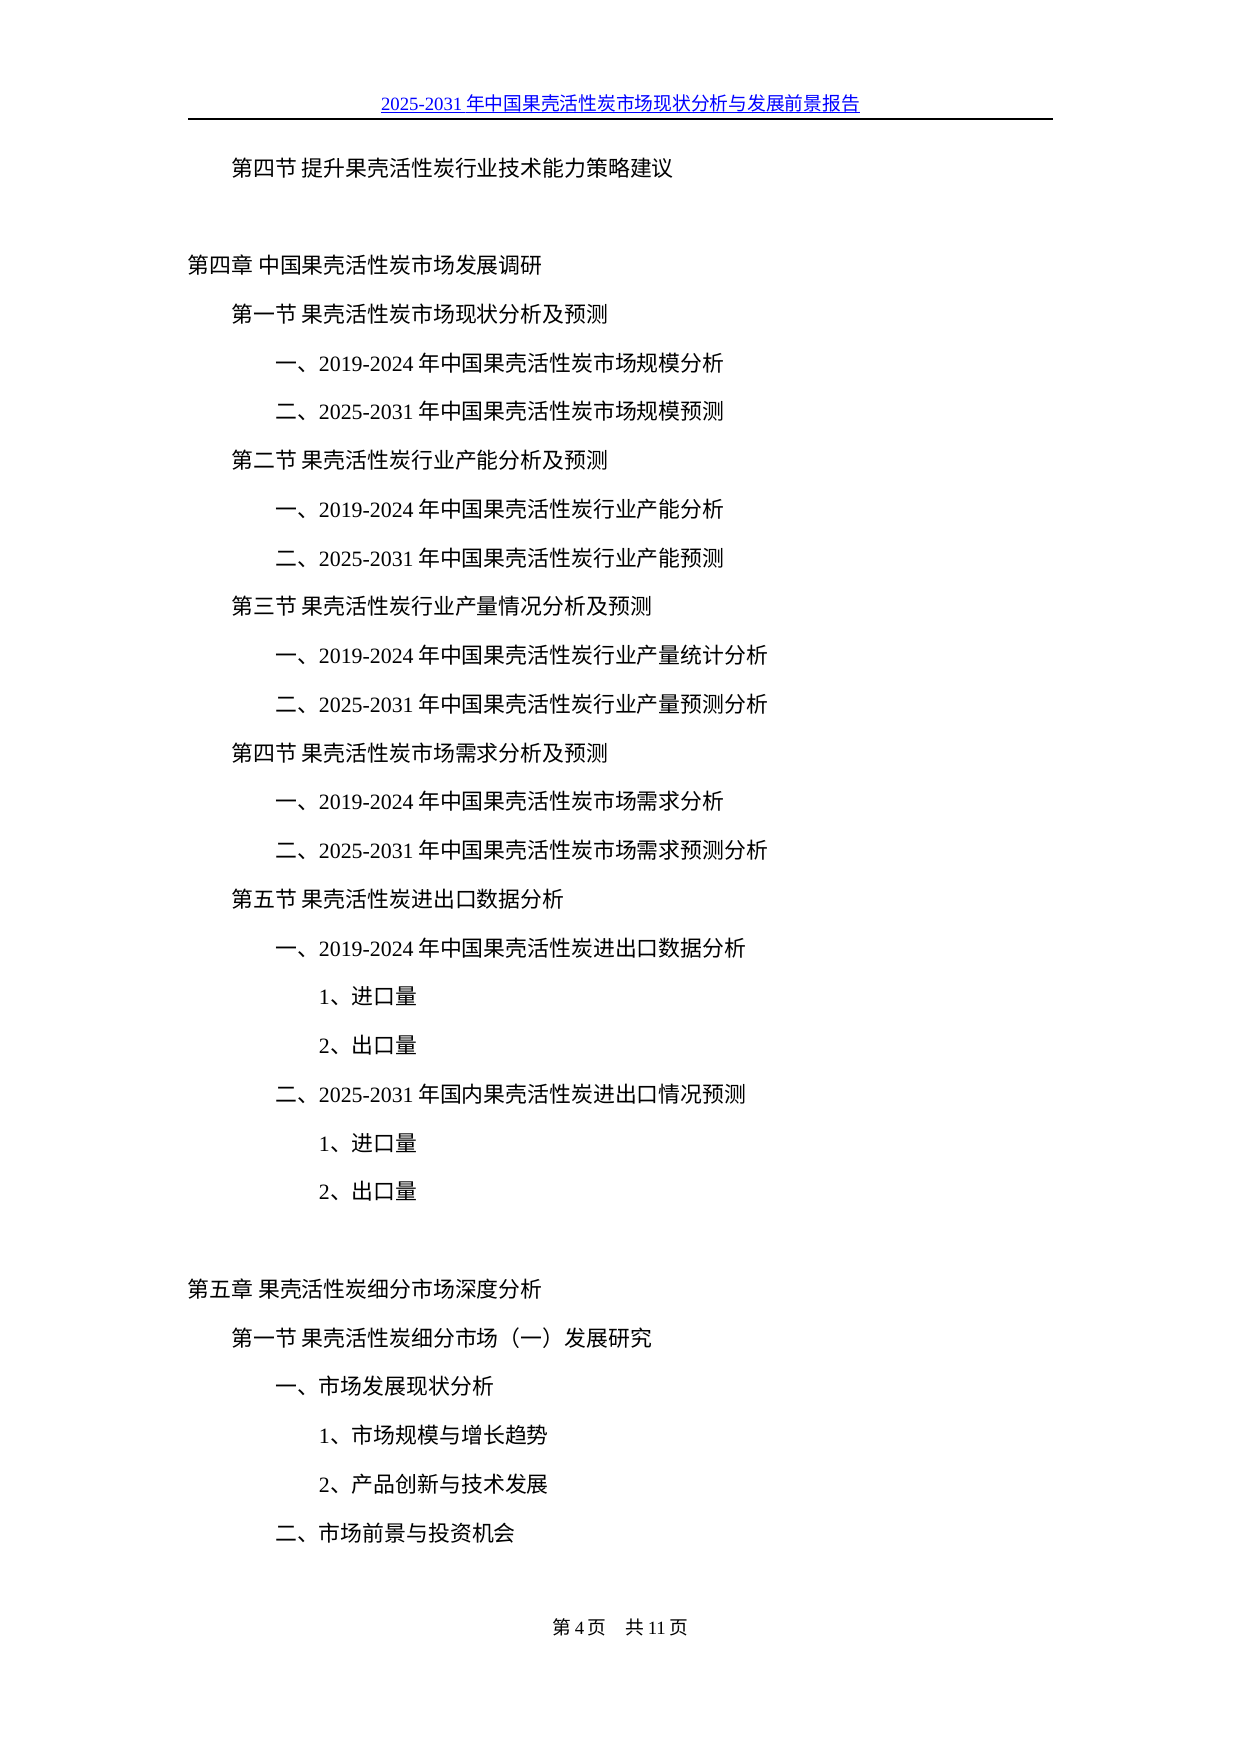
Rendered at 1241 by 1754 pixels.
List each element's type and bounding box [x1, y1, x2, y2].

text [187, 150, 1053, 1548]
